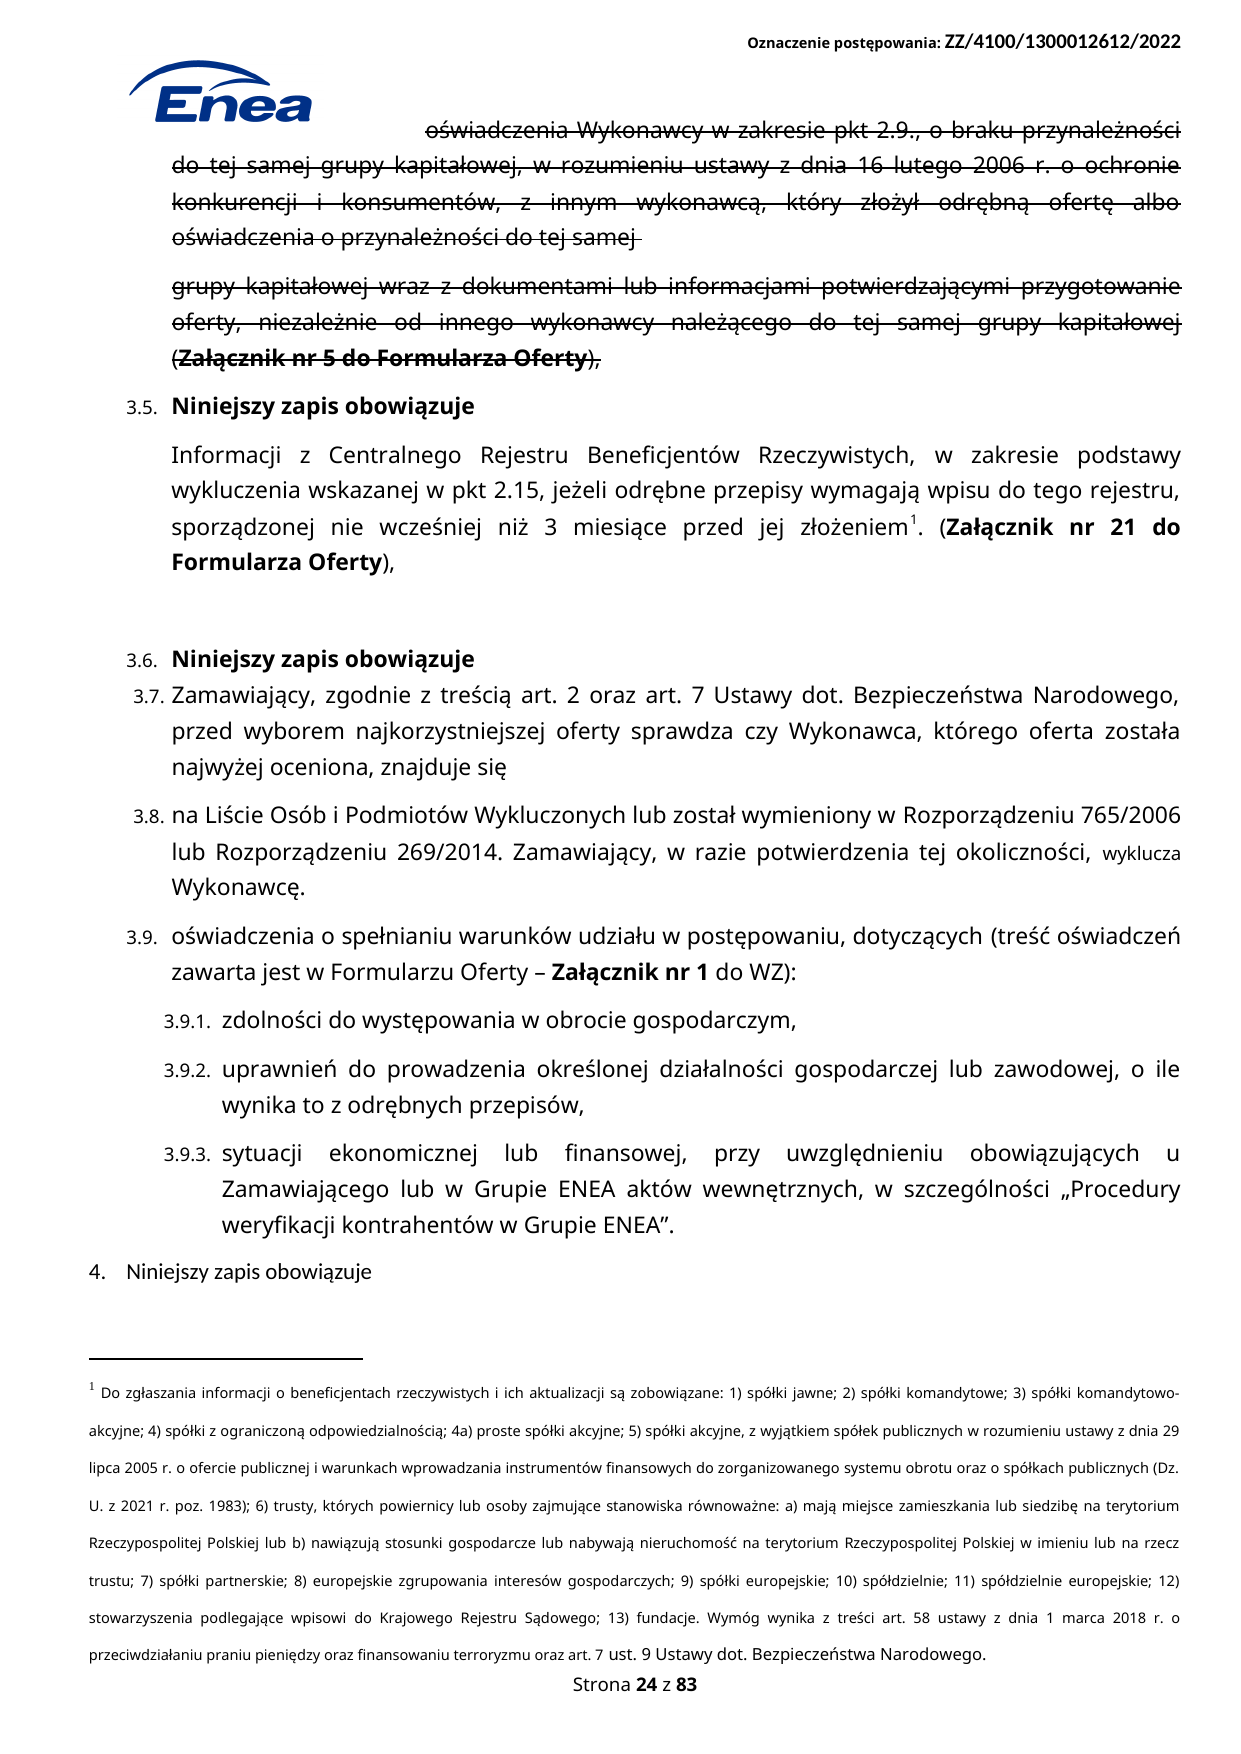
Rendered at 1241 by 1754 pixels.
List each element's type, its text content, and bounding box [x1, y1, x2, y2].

list Niniejszy zapis obowiązuje [126, 643, 1181, 674]
text Informacji z Centralnego Rejestru Beneficjentów Rzeczywistych, w zakresie podstawy wykluczenia wskazanej w pkt 2.15, jeżeli odrębne przepisy wymagają wpisu do tego rejestru, sporządzonej nie wcześniej niż 3 miesiące przed jej złożeniem. (Załącznik nr 21 do Formularza Oferty), [171, 438, 1181, 578]
text grupy kapitałowej wraz z dokumentami lub informacjami potwierdzającymi przygotowanie oferty, niezależnie od innego wykonawcy należącego do tej samej grupy kapitałowej (Załącznik nr 5 do Formularza Oferty), [171, 324, 1181, 373]
text oświadczenia Wykonawcy w zakresie pkt 2.9., o braku przynależności do tej samej grupy kapitałowej, w rozumieniu ustawy z dnia 16 lutego 2006 r. o ochronie konkurencji i konsumentów, z innym wykonawcą, który złożył odrębną ofertę albo oświadczenia o przynależności do tej samej [171, 204, 1181, 253]
list na Liście Osób i Podmiotów Wykluczonych lub został wymieniony w Rozporządzeniu 765/2006 lub Rozporządzeniu 269/2014. Zamawiający, w razie potwierdzenia tej okoliczności, wyklucza Wykonawcę. [133, 799, 1181, 903]
list Zamawiający, zgodnie z treścią art. 2 oraz art. 7 Ustawy dot. Bezpieczeństwa Narodowego, przed wyborem najkorzystniejszej oferty sprawdza czy Wykonawca, którego oferta została najwyżej oceniona, znajduje się [133, 679, 1181, 782]
list Niniejszy zapis obowiązuje [126, 390, 1181, 421]
picture [117, 50, 324, 124]
list uprawnień do prowadzenia określonej działalności gospodarczej lub zawodowej, o ile wynika to z odrębnych przepisów, [164, 1053, 1181, 1120]
list oświadczenia o spełnianiu warunków udziału w postępowaniu, dotyczących (treść oświadczeń zawarta jest w Formularzu Oferty – Załącznik nr 1 do WZ): [126, 920, 1181, 987]
text oświadczenia Wykonawcy w zakresie pkt 2.9., o braku przynależności do tej samej grupy kapitałowej, w rozumieniu ustawy z dnia 16 lutego 2006 r. o ochronie konkurencji i konsumentów, z innym wykonawcą, który złożył odrębną ofertę albo oświadczenia o przynależności do tej samej [171, 168, 1181, 203]
text grupy kapitałowej wraz z dokumentami lub informacjami potwierdzającymi przygotowanie oferty, niezależnie od innego wykonawcy należącego do tej samej grupy kapitałowej (Załącznik nr 5 do Formularza Oferty), [171, 288, 1181, 323]
text grupy kapitałowej wraz z dokumentami lub informacjami potwierdzającymi przygotowanie oferty, niezależnie od innego wykonawcy należącego do tej samej grupy kapitałowej (Załącznik nr 5 do Formularza Oferty), [171, 270, 1181, 287]
text oświadczenia Wykonawcy w zakresie pkt 2.9., o braku przynależności do tej samej grupy kapitałowej, w rozumieniu ustawy z dnia 16 lutego 2006 r. o ochronie konkurencji i konsumentów, z innym wykonawcą, który złożył odrębną ofertę albo oświadczenia o przynależności do tej samej [171, 113, 1181, 167]
list zdolności do występowania w obrocie gospodarczym, [164, 1004, 1181, 1035]
list sytuacji ekonomicznej lub finansowej, przy uwzględnieniu obowiązujących u Zamawiającego lub w Grupie ENEA aktów wewnętrznych, w szczególności „Procedury weryfikacji kontrahentów w Grupie ENEA”. [164, 1137, 1181, 1240]
